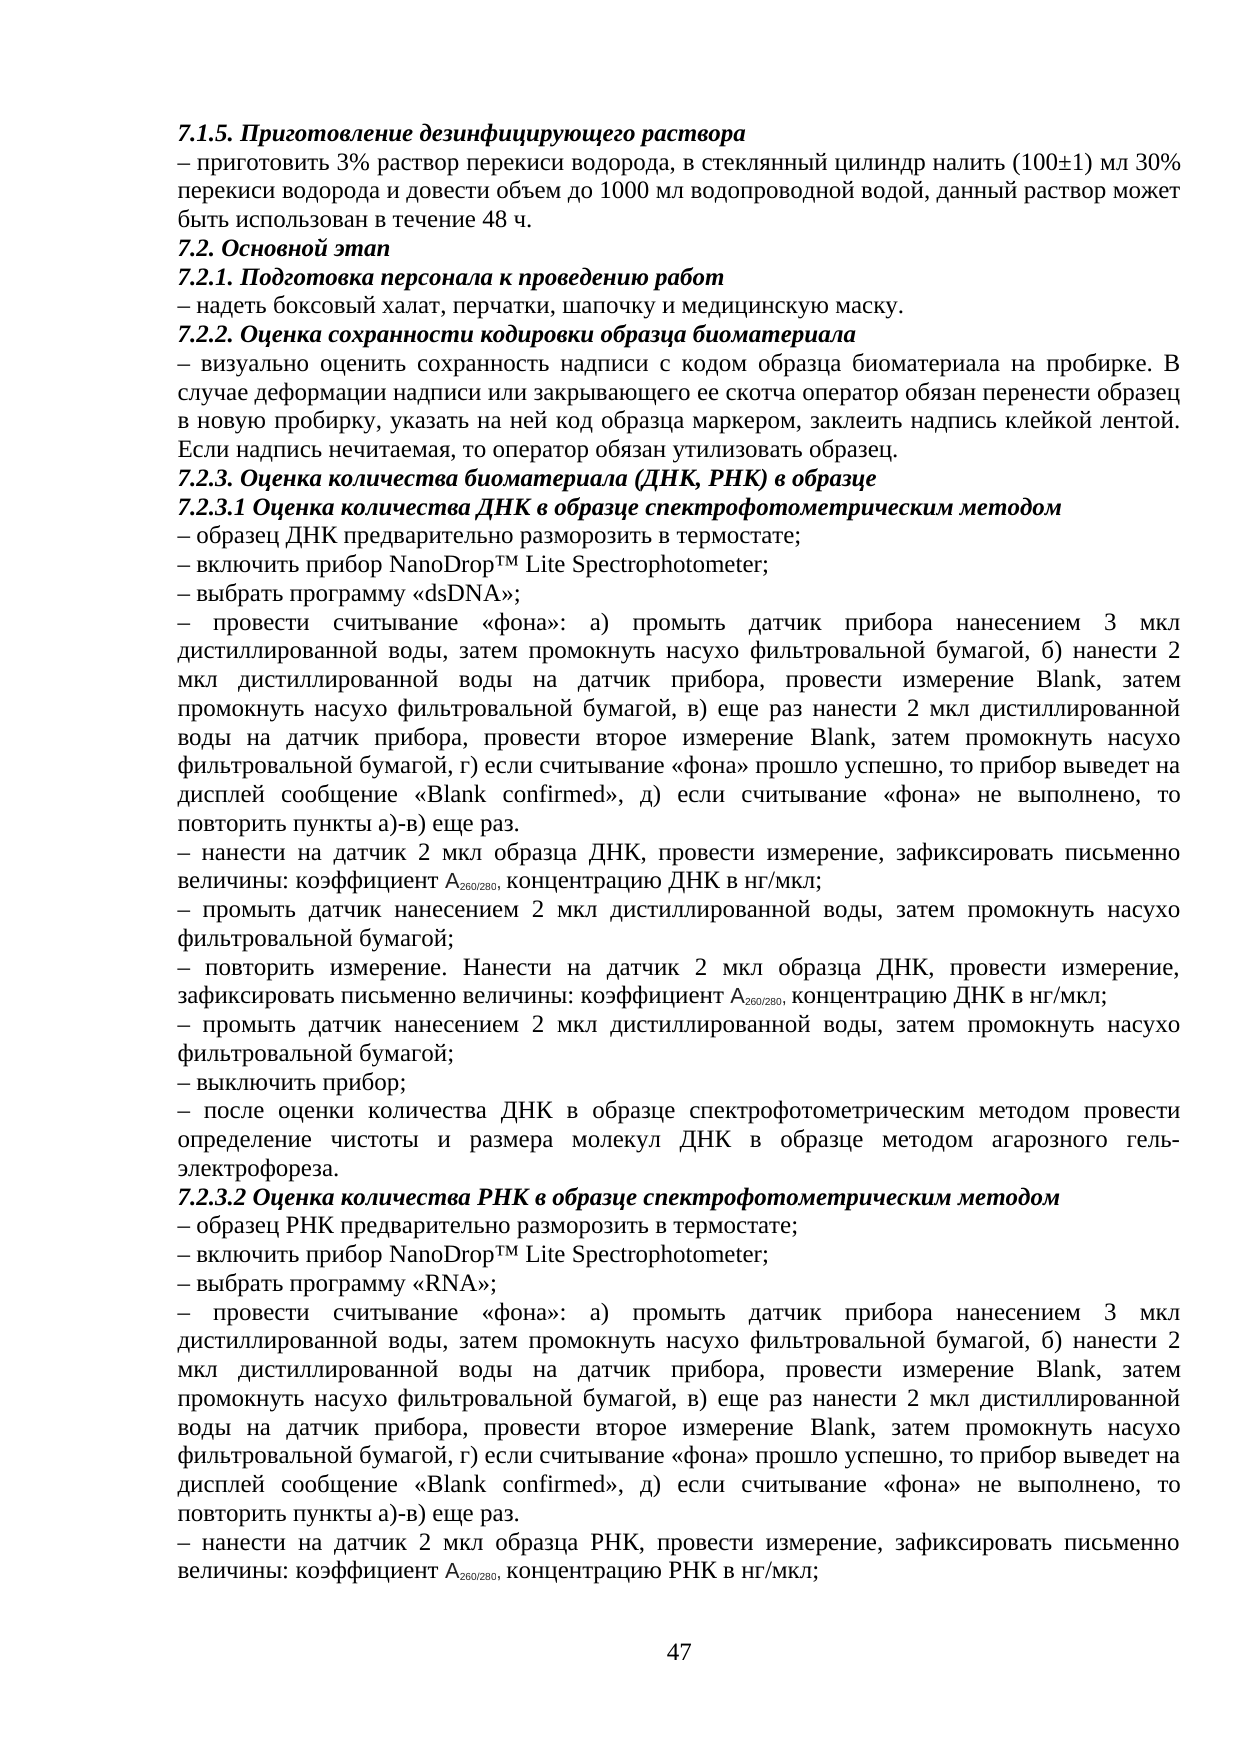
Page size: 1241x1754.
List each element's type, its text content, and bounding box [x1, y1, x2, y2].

text – промыть датчик нанесением 2 мкл дистиллированной воды, затем промокнуть насухо фильтровальной бумагой; [177, 894, 1181, 952]
text – промыть датчик нанесением 2 мкл дистиллированной воды, затем промокнуть насухо фильтровальной бумагой; [177, 1009, 1181, 1067]
text – нанести на датчик 2 мкл образца ДНК, провести измерение, зафиксировать письменно величины: коэффициент A260/280, концентрацию ДНК в нг/мкл; [177, 837, 1181, 894]
text 7.1.5. Приготовление дезинфицирующего раствора [177, 118, 1181, 147]
text – образец ДНК предварительно разморозить в термостате; [177, 521, 1181, 549]
text – надеть боксовый халат, перчатки, шапочку и медицинскую маску. [177, 291, 1181, 319]
text 7.2.2. Оценка сохранности кодировки образца биоматериала [177, 319, 1181, 348]
text 7.2.3. Оценка количества биоматериала (ДНК, РНК) в образце [177, 463, 1181, 492]
text – включить прибор NanoDrop™ Lite Spectrophotometer; [177, 549, 1181, 578]
text – выбрать программу «RNA»; [177, 1268, 1181, 1297]
text – после оценки количества ДНК в образце спектрофотометрическим методом провести определение чистоты и размера молекул ДНК в образце методом агарозного гель-электрофореза. [177, 1096, 1181, 1182]
text – провести считывание «фона»: а) промыть датчик прибора нанесением 3 мкл дистиллированной воды, затем промокнуть насухо фильтровальной бумагой, б) нанести 2 мкл дистиллированной воды на датчик прибора, провести измерение Blank, затем промокнуть насухо фильтровальной бумагой, в) еще раз нанести 2 мкл дистиллированной воды на датчик прибора, провести второе измерение Blank, затем промокнуть насухо фильтровальной бумагой, г) если считывание «фона» прошло успешно, то прибор выведет на дисплей сообщение «Blank confirmed», д) если считывание «фона» не выполнено, то повторить пункты а)-в) еще раз. [177, 607, 1181, 837]
text – провести считывание «фона»: а) промыть датчик прибора нанесением 3 мкл дистиллированной воды, затем промокнуть насухо фильтровальной бумагой, б) нанести 2 мкл дистиллированной воды на датчик прибора, провести измерение Blank, затем промокнуть насухо фильтровальной бумагой, в) еще раз нанести 2 мкл дистиллированной воды на датчик прибора, провести второе измерение Blank, затем промокнуть насухо фильтровальной бумагой, г) если считывание «фона» прошло успешно, то прибор выведет на дисплей сообщение «Blank confirmed», д) если считывание «фона» не выполнено, то повторить пункты а)-в) еще раз. [177, 1297, 1181, 1527]
text – нанести на датчик 2 мкл образца РНК, провести измерение, зафиксировать письменно величины: коэффициент A260/280, концентрацию РНК в нг/мкл; [177, 1527, 1181, 1584]
text 7.2.3.1 Оценка количества ДНК в образце спектрофотометрическим методом [177, 492, 1181, 521]
text 7.2.1. Подготовка персонала к проведению работ [177, 262, 1181, 291]
text – образец РНК предварительно разморозить в термостате; [177, 1211, 1181, 1239]
text – выключить прибор; [177, 1067, 1181, 1096]
text – выбрать программу «dsDNA»; [177, 578, 1181, 607]
text – повторить измерение. Нанести на датчик 2 мкл образца ДНК, провести измерение, зафиксировать письменно величины: коэффициент A260/280, концентрацию ДНК в нг/мкл; [177, 952, 1181, 1009]
text – визуально оценить сохранность надписи с кодом образца биоматериала на пробирке. В случае деформации надписи или закрывающего ее скотча оператор обязан перенести образец в новую пробирку, указать на ней код образца маркером, заклеить надпись клейкой лентой. Если надпись нечитаемая, то оператор обязан утилизовать образец. [177, 348, 1181, 463]
text 7.2.3.2 Оценка количества РНК в образце спектрофотометрическим методом [177, 1182, 1181, 1211]
text 7.2. Основной этап [177, 233, 1181, 262]
text – включить прибор NanoDrop™ Lite Spectrophotometer; [177, 1239, 1181, 1268]
text – приготовить 3% раствор перекиси водорода, в стеклянный цилиндр налить (100±1) мл 30% перекиси водорода и довести объем до 1000 мл водопроводной водой, данный раствор может быть использован в течение 48 ч. [177, 147, 1181, 233]
